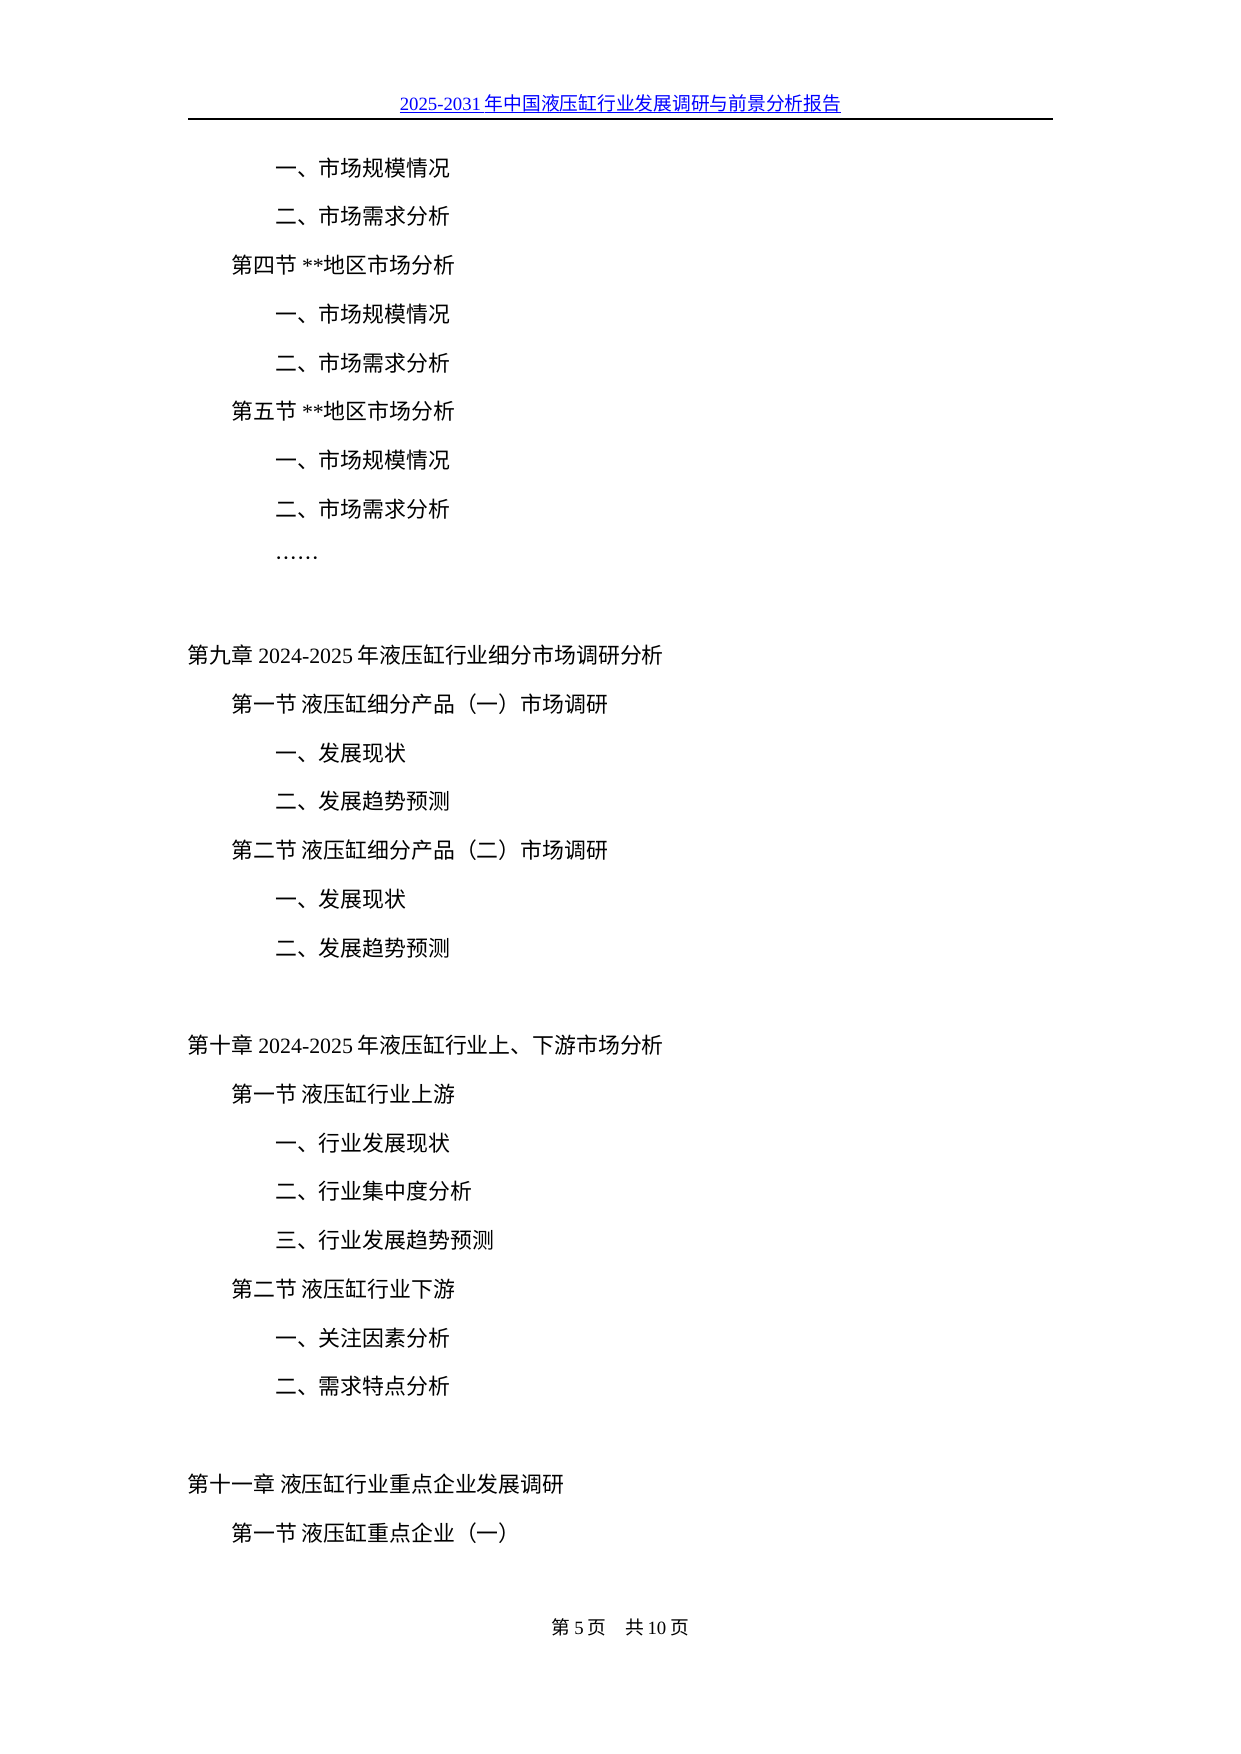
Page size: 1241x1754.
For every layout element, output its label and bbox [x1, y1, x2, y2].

text [187, 150, 1053, 1548]
